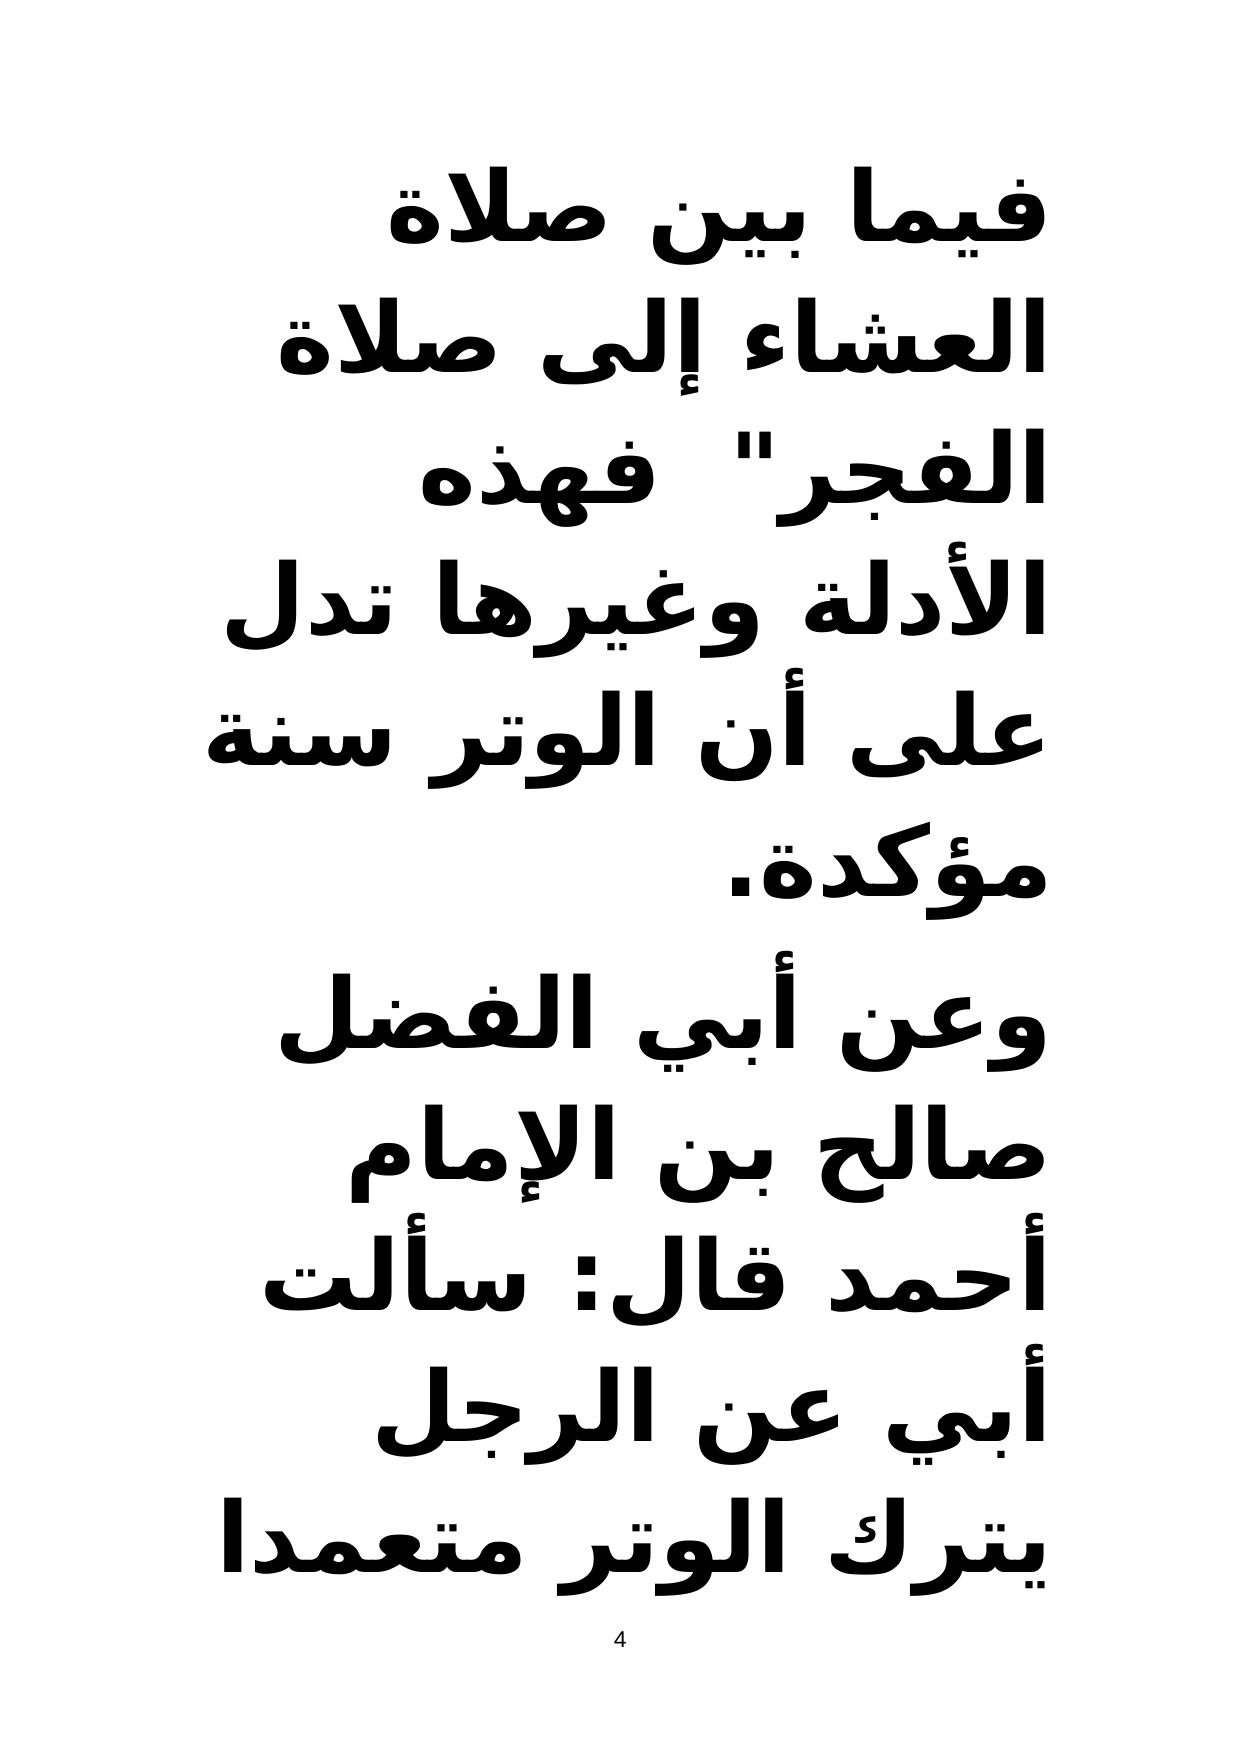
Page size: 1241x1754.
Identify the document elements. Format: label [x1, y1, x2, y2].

text [187, 957, 1053, 1595]
text [187, 150, 1053, 919]
